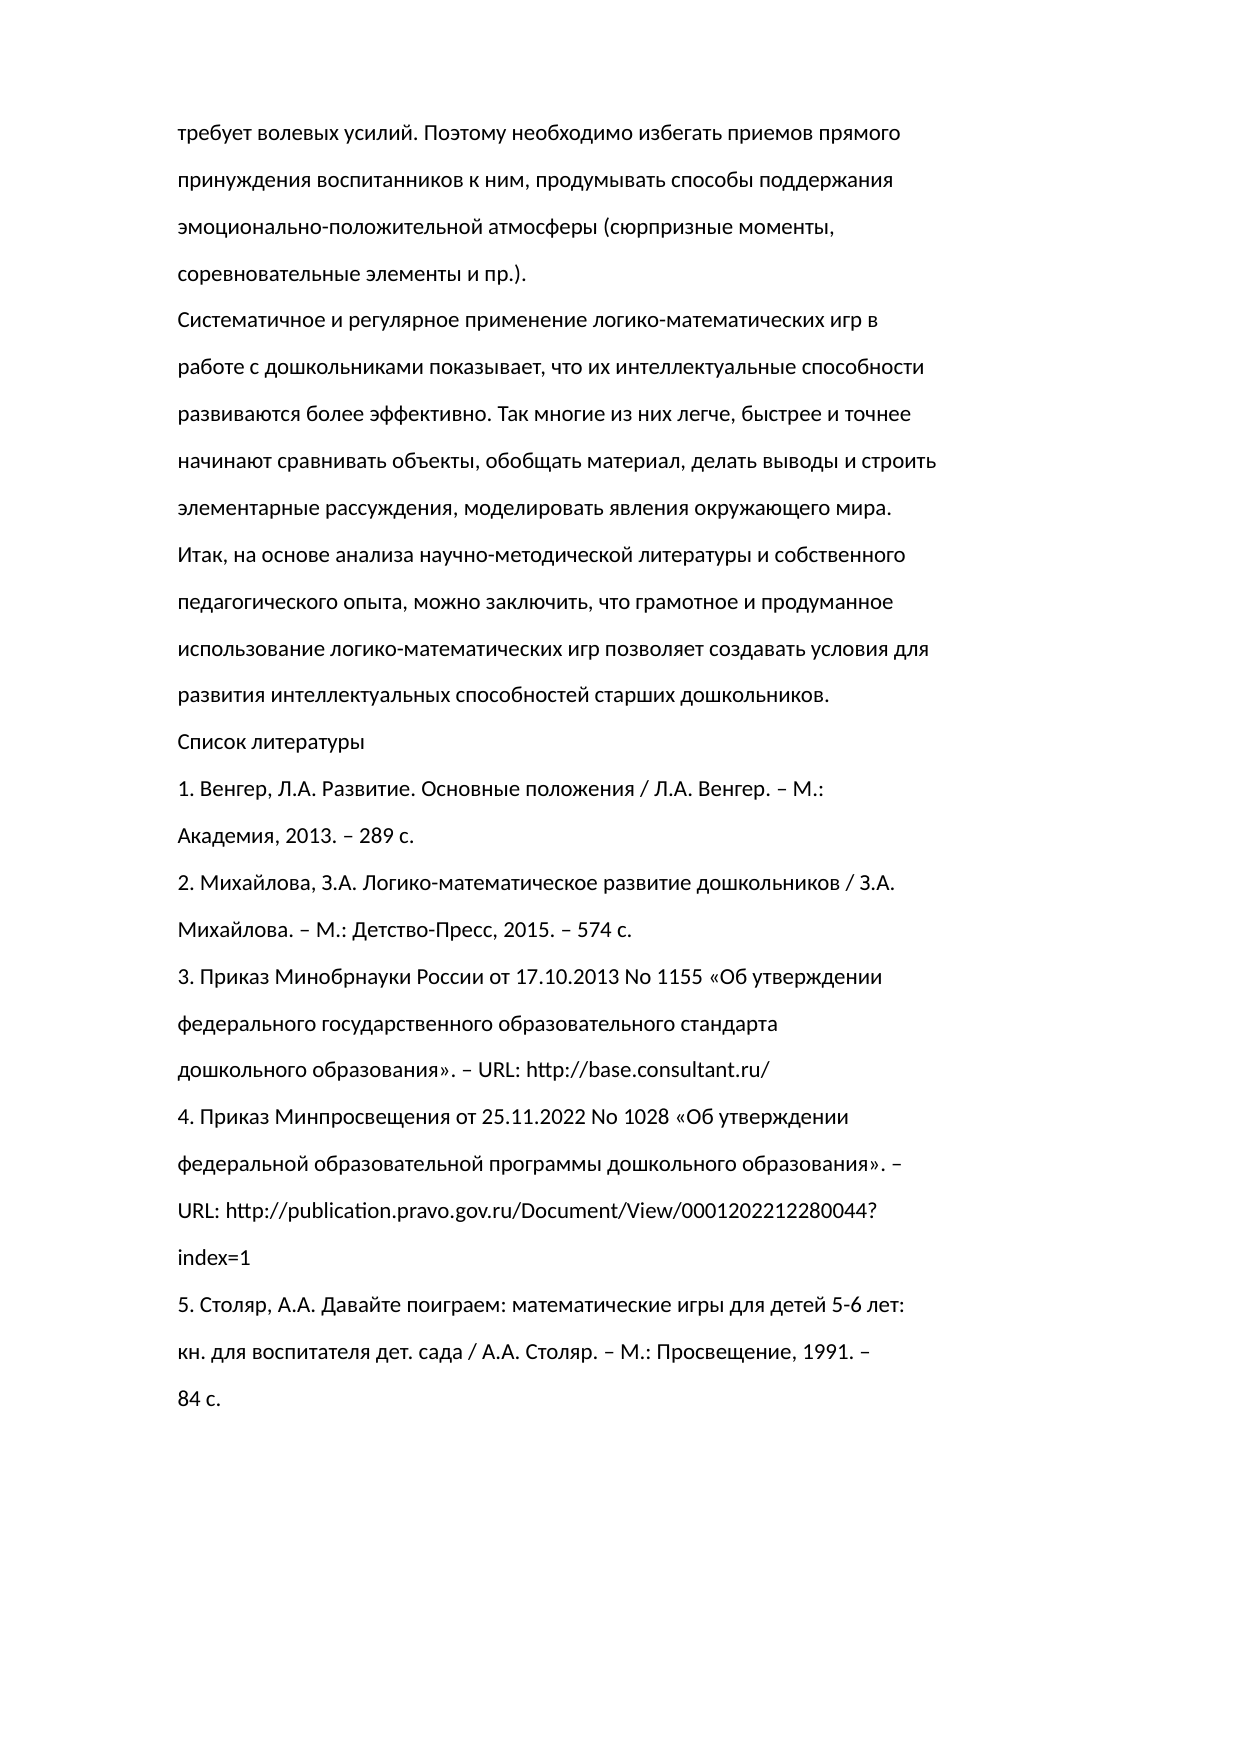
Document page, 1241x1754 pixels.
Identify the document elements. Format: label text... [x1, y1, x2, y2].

text начинают сравнивать объекты, обобщать материал, делать выводы и строить [177, 446, 1152, 474]
text 1. Венгер, Л.А. Развитие. Основные положения / Л.А. Венгер. – М.: [177, 774, 1152, 802]
text принуждения воспитанников к ним, продумывать способы поддержания [177, 165, 1152, 193]
text Список литературы [177, 727, 1152, 756]
text 84 с. [177, 1384, 1152, 1412]
text федеральной образовательной программы дошкольного образования». – [177, 1149, 1152, 1177]
text URL: http://publication.pravo.gov.ru/Document/View/0001202212280044? [177, 1196, 1152, 1224]
text 3. Приказ Mинобрнауки России от 17.10.2013 No 1155 «Об утверждении [177, 962, 1152, 990]
text работе с дошкольниками показывает, что их интеллектуальные способности [177, 352, 1152, 381]
text элементарные рассуждения, моделировать явления окружающего мира. [177, 493, 1152, 521]
text index=1 [177, 1243, 1152, 1271]
text Итак, на основе анализа научно-методической литературы и собственного [177, 540, 1152, 568]
text соревновательные элементы и пр.). [177, 259, 1152, 287]
text 4. Приказ Минпросвещения от 25.11.2022 No 1028 «Об утверждении [177, 1102, 1152, 1131]
text развиваются более эффективно. Так многие из них легче, быстрее и точнее [177, 399, 1152, 427]
text использование логико-математических игр позволяет создавать условия для [177, 634, 1152, 662]
text кн. для воспитателя дет. сада / А.А. Столяр. – М.: Просвещение, 1991. – [177, 1337, 1152, 1365]
text эмоционально-положительной атмосферы (сюрпризные моменты, [177, 212, 1152, 240]
text педагогического опыта, можно заключить, что грамотное и продуманное [177, 587, 1152, 615]
text развития интеллектуальных способностей старших дошкольников. [177, 681, 1152, 709]
text требует волевых усилий. Поэтому необходимо избегать приемов прямого [177, 118, 1152, 146]
text 2. Михайлова, З.А. Логико-математическое развитие дошкольников / З.А. [177, 868, 1152, 896]
text дошкольного образования». – URL: http://base.consultant.ru/ [177, 1056, 1152, 1084]
text федерального государственного образовательного стандарта [177, 1009, 1152, 1037]
text Систематичное и регулярное применение логико-математических игр в [177, 306, 1152, 334]
text 5. Столяр, А.А. Давайте поиграем: математические игры для детей 5-6 лет: [177, 1290, 1152, 1318]
text Академия, 2013. – 289 с. [177, 821, 1152, 849]
text Михайлова. – М.: Детство-Пресс, 2015. – 574 c. [177, 915, 1152, 943]
